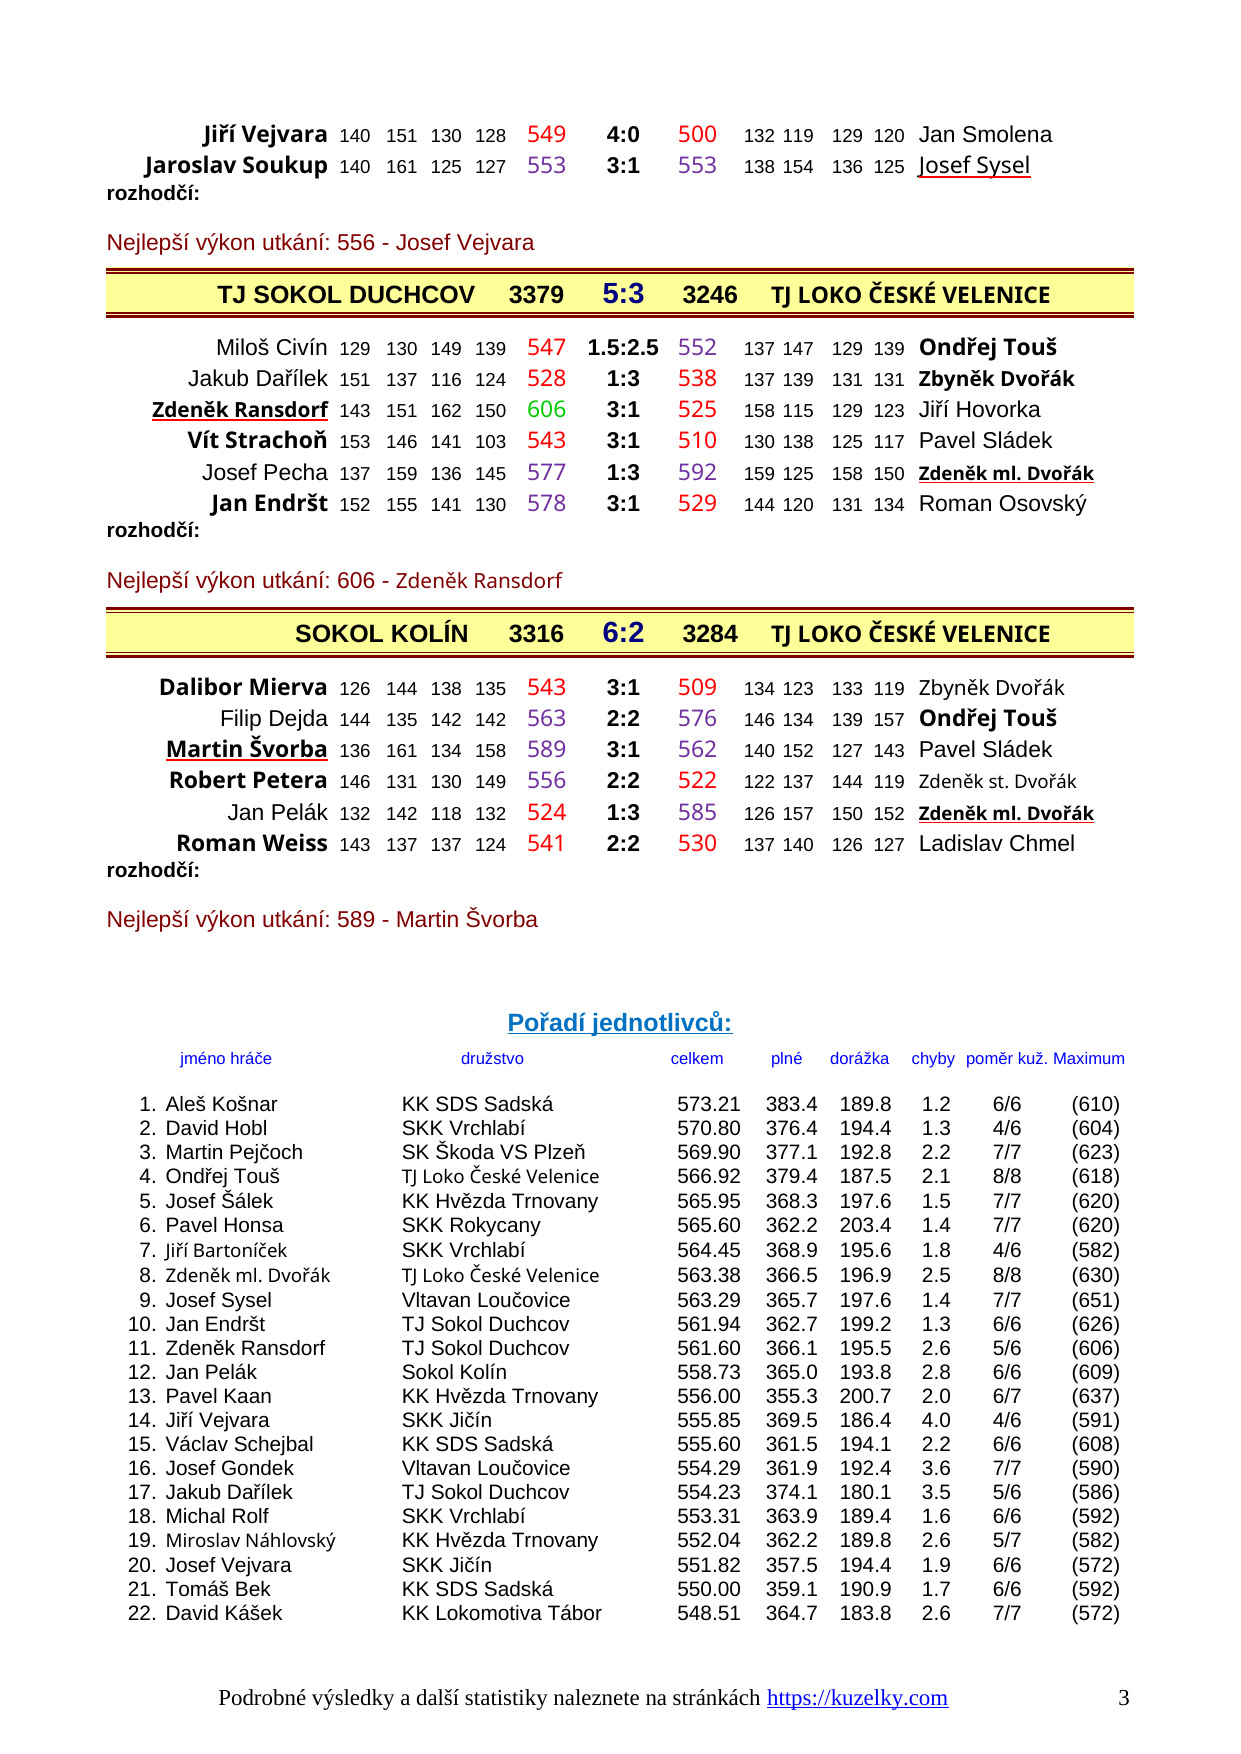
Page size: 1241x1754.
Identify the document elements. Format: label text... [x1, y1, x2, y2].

text Martin Švorba 136 161 134 158 589 3:1 562 140 152 127 143 Pavel Sládek [106, 733, 1134, 764]
text Nejlepší výkon utkání: 589 - Martin Švorba [106, 906, 1134, 932]
text jméno hráče družstvo celkem plné dorážka chyby poměr kuž. Maximum [106, 1049, 1134, 1068]
text 18. Michal Rolf SKK Vrchlabí 553.31 363.9 189.4 1.6 6/6 (592) [106, 1504, 1134, 1528]
text TJ Sokol Duchcov 3379 5:3 3246 TJ Loko České Velenice [106, 274, 1134, 312]
text 1. Aleš Košnar KK SDS Sadská 573.21 383.4 189.8 1.2 6/6 (610) [106, 1092, 1134, 1116]
text 11. Zdeněk Ransdorf TJ Sokol Duchcov 561.60 366.1 195.5 2.6 5/6 (606) [106, 1336, 1134, 1360]
text 6. Pavel Honsa SKK Rokycany 565.60 362.2 203.4 1.4 7/7 (620) [106, 1213, 1134, 1237]
text 8. Zdeněk ml. Dvořák TJ Loko České Velenice 563.38 366.5 196.9 2.5 8/8 (630) [106, 1263, 1134, 1288]
text Jan Endršt 152 155 141 130 578 3:1 529 144 120 131 134 Roman Osovský [106, 487, 1134, 518]
text 17. Jakub Dařílek TJ Sokol Duchcov 554.23 374.1 180.1 3.5 5/6 (586) [106, 1480, 1134, 1504]
text 21. Tomáš Bek KK SDS Sadská 550.00 359.1 190.9 1.7 6/6 (592) [106, 1577, 1134, 1601]
text 10. Jan Endršt TJ Sokol Duchcov 561.94 362.7 199.2 1.3 6/6 (626) [106, 1312, 1134, 1336]
text 16. Josef Gondek Vltavan Loučovice 554.29 361.9 192.4 3.6 7/7 (590) [106, 1456, 1134, 1480]
text Vít Strachoň 153 146 141 103 543 3:1 510 130 138 125 117 Pavel Sládek [106, 424, 1134, 456]
text 3. Martin Pejčoch SK Škoda VS Plzeň 569.90 377.1 192.8 2.2 7/7 (623) [106, 1140, 1134, 1164]
text 2. David Hobl SKK Vrchlabí 570.80 376.4 194.4 1.3 4/6 (604) [106, 1116, 1134, 1140]
text 5. Josef Šálek KK Hvězda Trnovany 565.95 368.3 197.6 1.5 7/7 (620) [106, 1189, 1134, 1213]
text rozhodčí: [106, 858, 1134, 882]
text 9. Josef Sysel Vltavan Loučovice 563.29 365.7 197.6 1.4 7/7 (651) [106, 1288, 1134, 1312]
text Dalibor Mierva 126 144 138 135 543 3:1 509 134 123 133 119 Zbyněk Dvořák [106, 670, 1134, 702]
text Filip Dejda 144 135 142 142 563 2:2 576 146 134 139 157 Ondřej Touš [106, 702, 1134, 733]
text 4. Ondřej Touš TJ Loko České Velenice 566.92 379.4 187.5 2.1 8/8 (618) [106, 1164, 1134, 1189]
text Josef Pecha 137 159 136 145 577 1:3 592 159 125 158 150 Zdeněk ml. Dvořák [106, 456, 1134, 487]
text Pořadí jednotlivců: [94, 1007, 1145, 1036]
text 13. Pavel Kaan KK Hvězda Trnovany 556.00 355.3 200.7 2.0 6/7 (637) [106, 1384, 1134, 1408]
text Zdeněk Ransdorf 143 151 162 150 606 3:1 525 158 115 129 123 Jiří Hovorka [106, 393, 1134, 424]
text Jiří Vejvara 140 151 130 128 549 4:0 500 132 119 129 120 Jan Smolena [106, 118, 1134, 149]
text 7. Jiří Bartoníček SKK Vrchlabí 564.45 368.9 195.6 1.8 4/6 (582) [106, 1237, 1134, 1263]
text Jaroslav Soukup 140 161 125 127 553 3:1 553 138 154 136 125 Josef Sysel [106, 149, 1134, 181]
text Nejlepší výkon utkání: 606 - Zdeněk Ransdorf [106, 566, 1134, 594]
text rozhodčí: [106, 181, 1134, 204]
text 12. Jan Pelák Sokol Kolín 558.73 365.0 193.8 2.8 6/6 (609) [106, 1360, 1134, 1384]
text 20. Josef Vejvara SKK Jičín 551.82 357.5 194.4 1.9 6/6 (572) [106, 1553, 1134, 1577]
text 14. Jiří Vejvara SKK Jičín 555.85 369.5 186.4 4.0 4/6 (591) [106, 1408, 1134, 1432]
text Sokol Kolín 3316 6:2 3284 TJ Loko České Velenice [106, 613, 1134, 652]
text Jan Pelák 132 142 118 132 524 1:3 585 126 157 150 152 Zdeněk ml. Dvořák [106, 795, 1134, 827]
text Roman Weiss 143 137 137 124 541 2:2 530 137 140 126 127 Ladislav Chmel [106, 827, 1134, 858]
text Nejlepší výkon utkání: 556 - Josef Vejvara [106, 228, 1134, 255]
text Miloš Civín 129 130 149 139 547 1.5:2.5 552 137 147 129 139 Ondřej Touš [106, 331, 1134, 362]
text 15. Václav Schejbal KK SDS Sadská 555.60 361.5 194.1 2.2 6/6 (608) [106, 1432, 1134, 1456]
text Jakub Dařílek 151 137 116 124 528 1:3 538 137 139 131 131 Zbyněk Dvořák [106, 362, 1134, 393]
text Robert Petera 146 131 130 149 556 2:2 522 122 137 144 119 Zdeněk st. Dvořák [106, 764, 1134, 795]
text 22. David Kášek KK Lokomotiva Tábor 548.51 364.7 183.8 2.6 7/7 (572) [106, 1601, 1134, 1625]
text rozhodčí: [106, 518, 1134, 542]
text 19. Miroslav Náhlovský KK Hvězda Trnovany 552.04 362.2 189.8 2.6 5/7 (582) [106, 1528, 1134, 1553]
